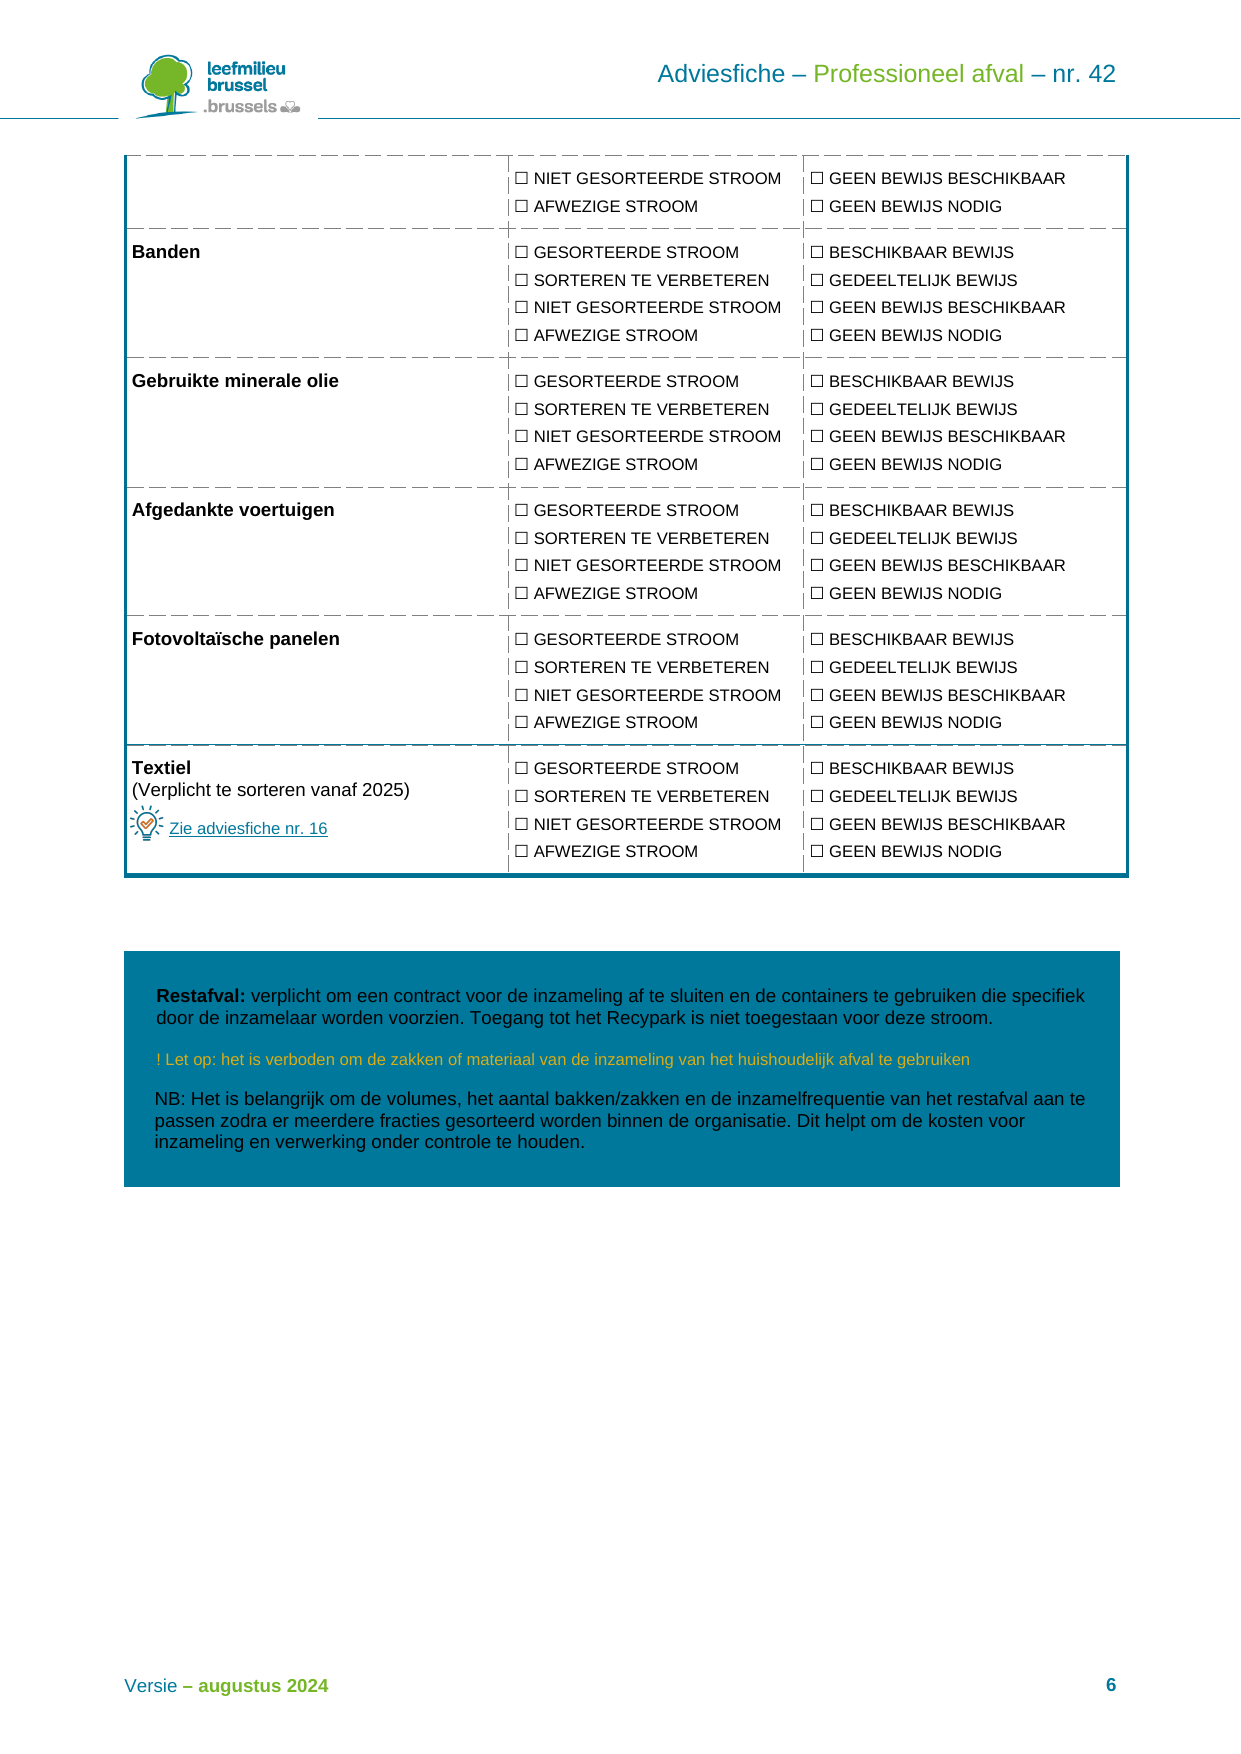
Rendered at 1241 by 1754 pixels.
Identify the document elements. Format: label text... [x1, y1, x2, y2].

picture [128, 805, 166, 841]
picture [87, 0, 349, 132]
table_cell BESCHIKBAAR BEWIJS GEDEELTELIJK BEWIJS GEEN BEWIJS BESCHIKBAAR GEEN BEWIJS NODIG [803, 228, 1126, 357]
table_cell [803, 155, 1126, 228]
table_cell Afgedankte voertuigen [127, 486, 508, 615]
table_cell Textiel (Verplicht te sorteren vanaf 2025) [127, 745, 508, 873]
table_cell GESORTEERDE STROOM SORTEREN TE VERBETEREN NIET GESORTEERDE STROOM AFWEZIGE STROOM [508, 745, 803, 873]
picture [139, 814, 155, 833]
picture [286, 825, 292, 834]
table_cell Gebruikte minerale olie [127, 357, 508, 486]
table_cell Banden [127, 228, 508, 357]
table_header Restafval: verplicht om een contract voor de inzameling af te sluiten en de containers te gebruiken die specifiek door de inzamelaar worden voorzien. Toegang tot het Recypark is niet toegestaan voor deze stroom. ! Let op: het is verboden om de zakken of materiaal van de inzameling van het huishoudelijk afval te gebruiken NB: Het is belangrijk om de volumes, het aantal bakken/zakken en de inzamelfrequentie van het restafval aan te passen zodra er meerdere fracties gesorteerd worden binnen de organisatie. Dit helpt om de kosten voor inzameling en verwerking onder controle te houden. [129, 956, 1115, 1182]
table_cell BESCHIKBAAR BEWIJS GEDEELTELIJK BEWIJS GEEN BEWIJS BESCHIKBAAR GEEN BEWIJS NODIG [803, 615, 1126, 744]
table_cell BESCHIKBAAR BEWIJS GEDEELTELIJK BEWIJS GEEN BEWIJS BESCHIKBAAR GEEN BEWIJS NODIG [803, 486, 1126, 615]
table_cell BESCHIKBAAR BEWIJS GEDEELTELIJK BEWIJS GEEN BEWIJS BESCHIKBAAR GEEN BEWIJS NODIG [803, 745, 1126, 873]
table_cell GESORTEERDE STROOM SORTEREN TE VERBETEREN NIET GESORTEERDE STROOM AFWEZIGE STROOM [508, 486, 803, 615]
table_cell GESORTEERDE STROOM SORTEREN TE VERBETEREN NIET GESORTEERDE STROOM AFWEZIGE STROOM [508, 357, 803, 486]
table_cell GESORTEERDE STROOM SORTEREN TE VERBETEREN NIET GESORTEERDE STROOM AFWEZIGE STROOM [508, 615, 803, 744]
table_cell GESORTEERDE STROOM SORTEREN TE VERBETEREN NIET GESORTEERDE STROOM AFWEZIGE STROOM [508, 228, 803, 357]
table_cell BESCHIKBAAR BEWIJS GEDEELTELIJK BEWIJS GEEN BEWIJS BESCHIKBAAR GEEN BEWIJS NODIG [803, 357, 1126, 486]
table_cell Matrassen [127, 155, 508, 228]
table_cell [508, 155, 803, 228]
table_cell Fotovoltaïsche panelen [127, 615, 508, 744]
